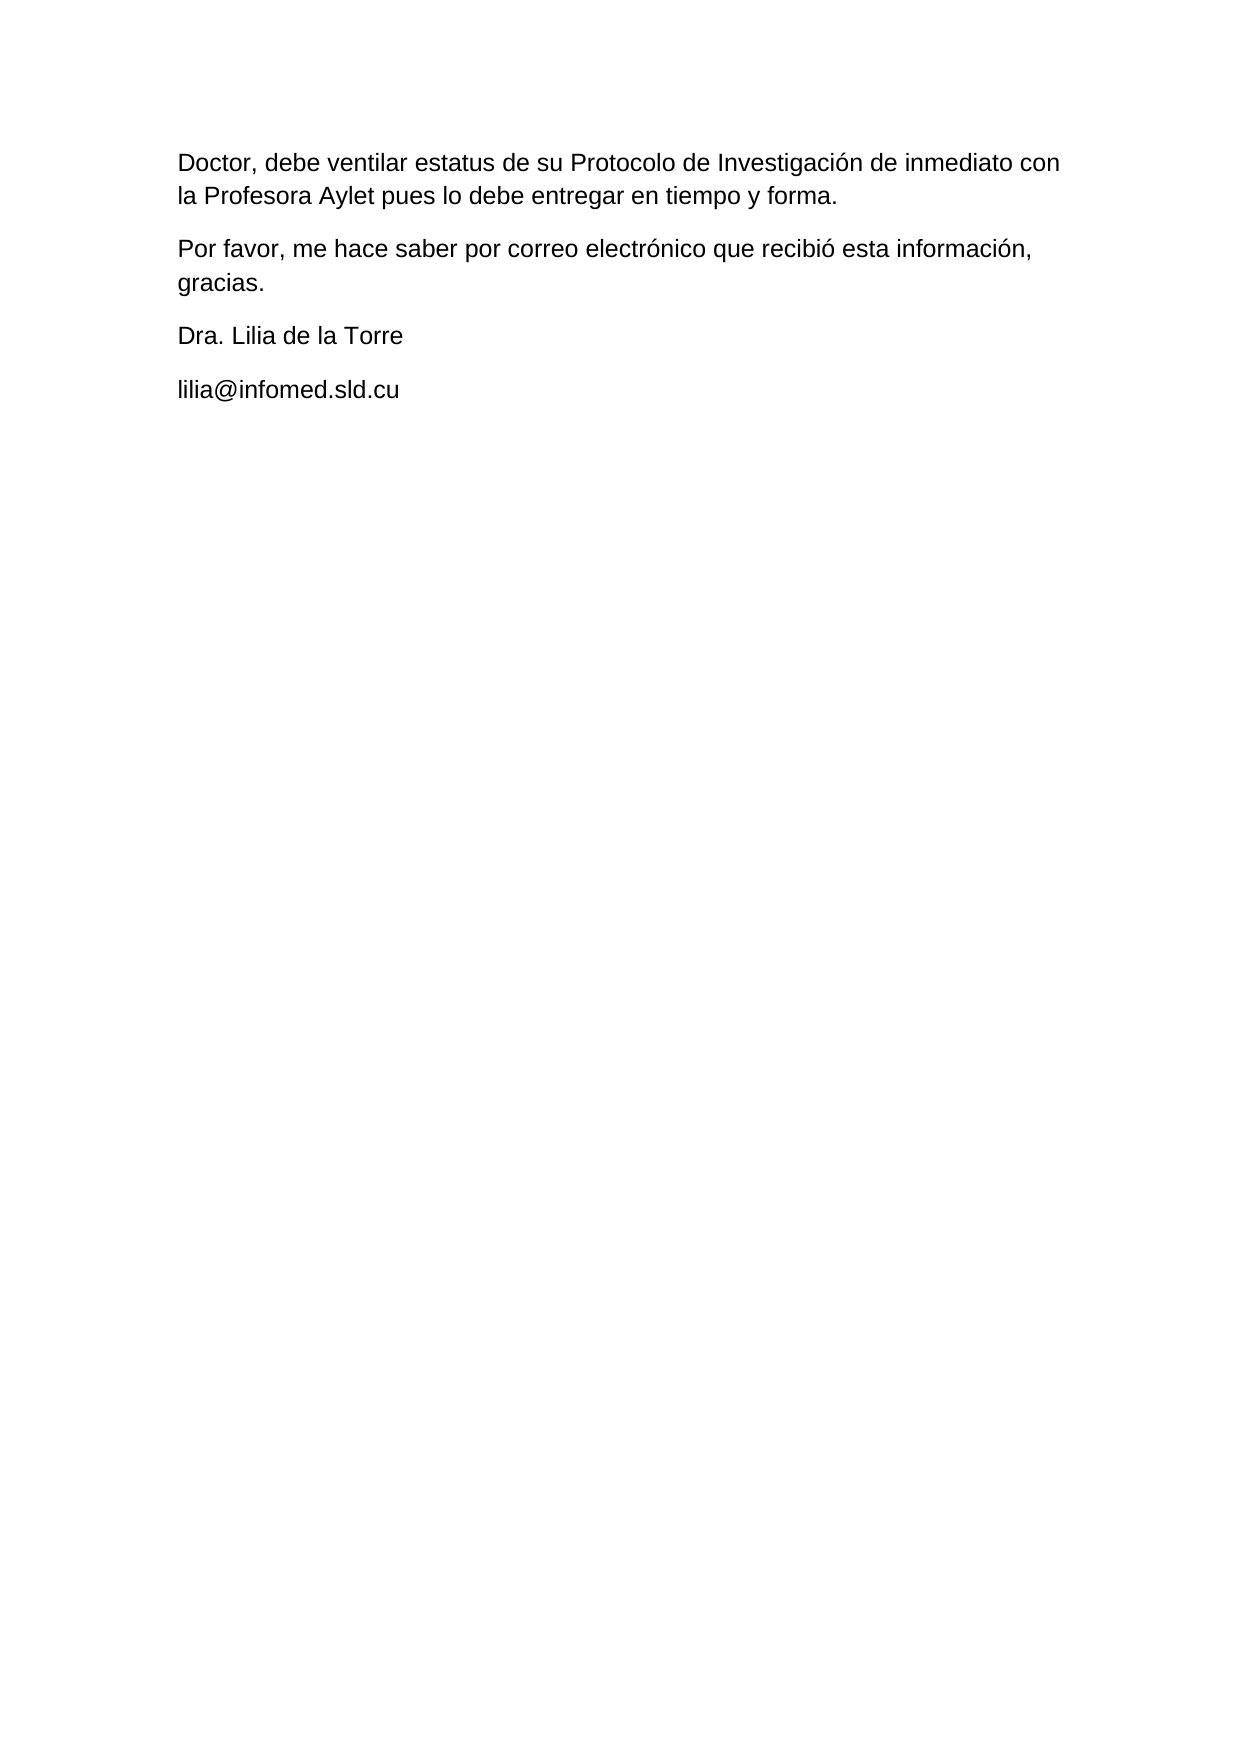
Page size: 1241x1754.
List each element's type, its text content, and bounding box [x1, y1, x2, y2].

text Por favor, me hace saber por correo electrónico que recibió esta información, gracias. [177, 234, 1063, 296]
text Dra. Lilia de la Torre [177, 321, 1063, 350]
text Doctor, debe ventilar estatus de su Protocolo de Investigación de inmediato con la Profesora Aylet pues lo debe entregar en tiempo y forma. [177, 148, 1063, 209]
text lilia@infomed.sld.cu [177, 375, 1063, 404]
